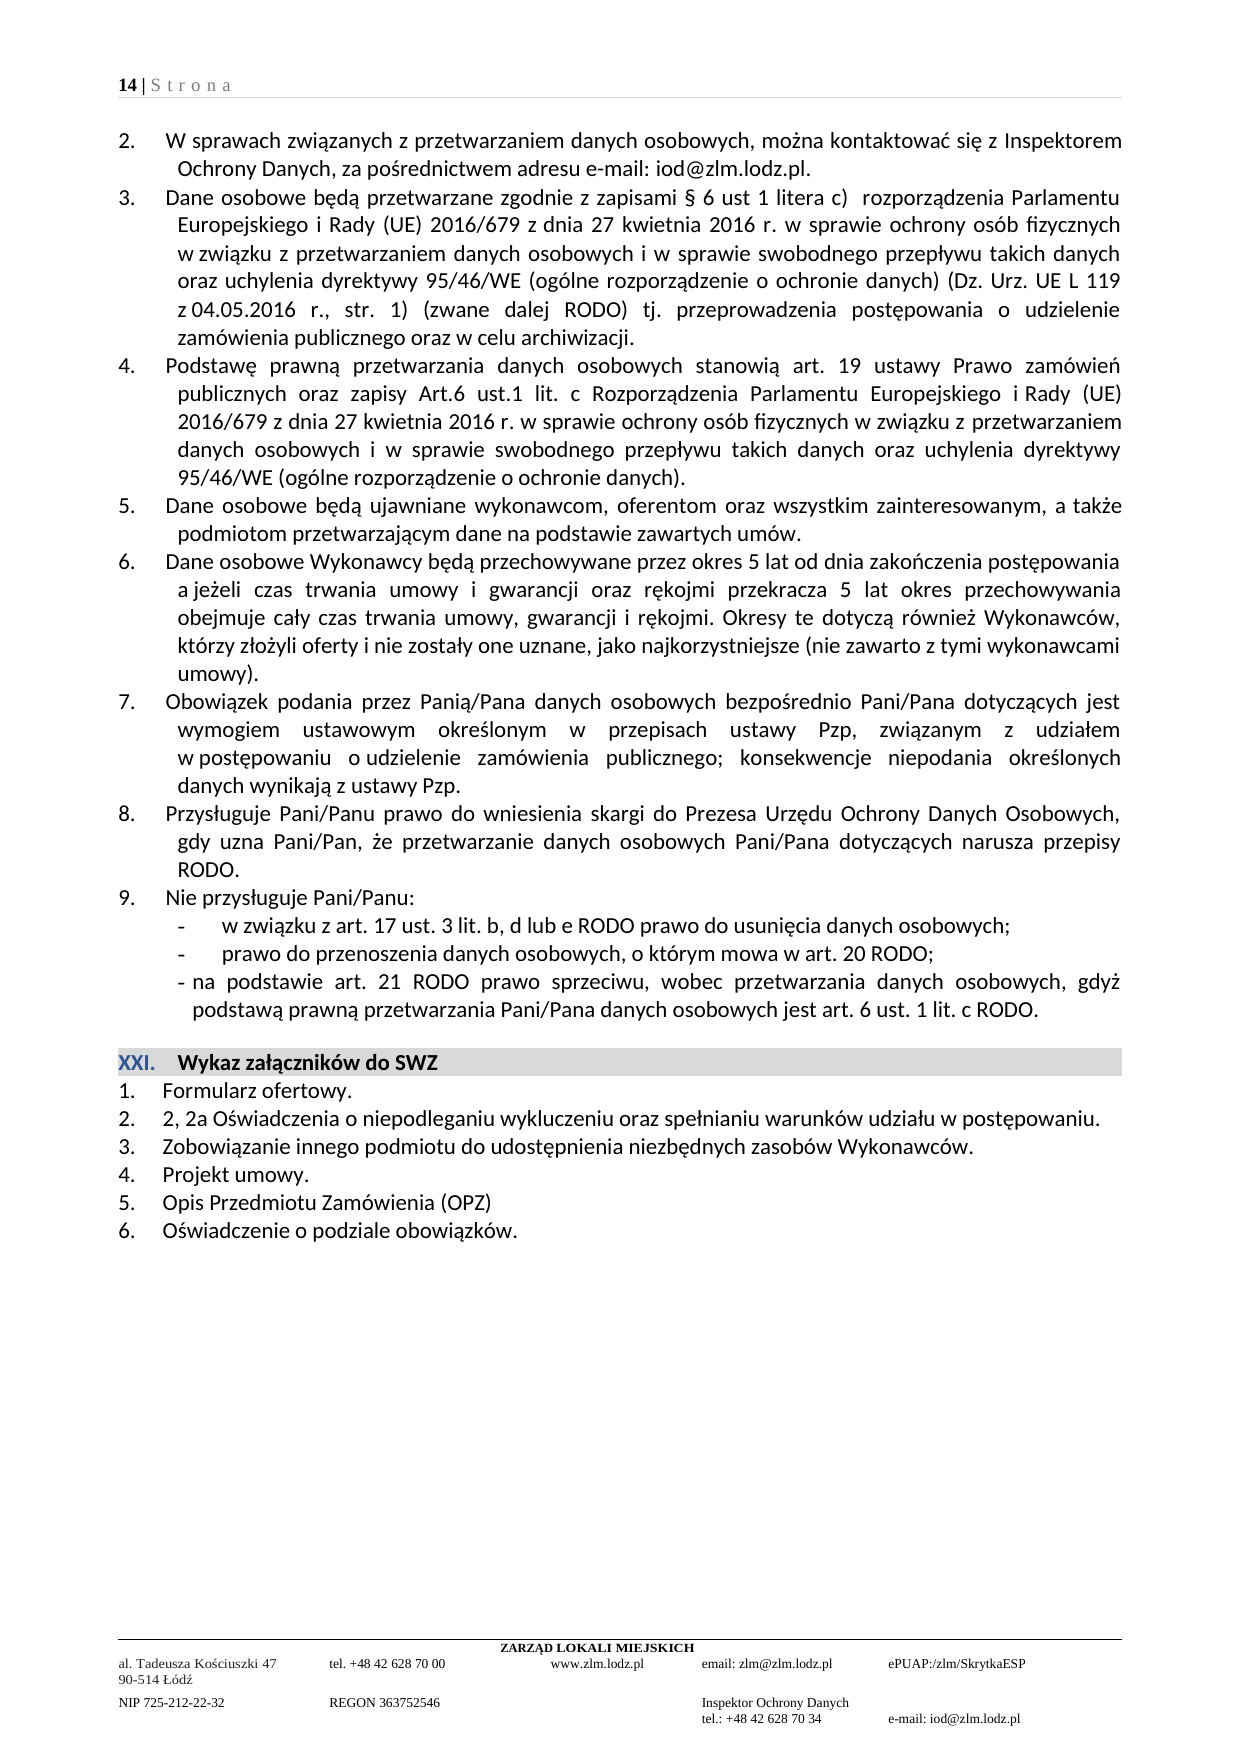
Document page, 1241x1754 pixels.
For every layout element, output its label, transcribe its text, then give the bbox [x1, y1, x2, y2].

list prawo do przenoszenia danych osobowych, o którym mowa w art. 20 RODO; [177, 939, 1122, 967]
list Obowiązek podania przez Panią/Pana danych osobowych bezpośrednio Pani/Pana dotyczących jest wymogiem ustawowym określonym w przepisach ustawy Pzp, związanym z udziałem w postępowaniu o udzielenie zamówienia publicznego; konsekwencje niepodania określonych danych wynikają z ustawy Pzp. [118, 687, 1122, 799]
list Podstawę prawną przetwarzania danych osobowych stanowią art. 19 ustawy Prawo zamówień publicznych oraz zapisy Art.6 ust.1 lit. c Rozporządzenia Parlamentu Europejskiego i Rady (UE) 2016/679 z dnia 27 kwietnia 2016 r. w sprawie ochrony osób fizycznych w związku z przetwarzaniem danych osobowych i w sprawie swobodnego przepływu takich danych oraz uchylenia dyrektywy 95/46/WE (ogólne rozporządzenie o ochronie danych). [118, 351, 1122, 491]
list Projekt umowy. [118, 1160, 1122, 1188]
list Dane osobowe będą ujawniane wykonawcom, oferentom oraz wszystkim zainteresowanym, a także podmiotom przetwarzającym dane na podstawie zawartych umów. [118, 491, 1122, 547]
list W sprawach związanych z przetwarzaniem danych osobowych, można kontaktować się z Inspektorem Ochrony Danych, za pośrednictwem adresu e-mail: iod@zlm.lodz.pl. [118, 127, 1122, 183]
list Formularz ofertowy. [118, 1076, 1122, 1104]
list na podstawie art. 21 RODO prawo sprzeciwu, wobec przetwarzania danych osobowych, gdyż podstawą prawną przetwarzania Pani/Pana danych osobowych jest art. 6 ust. 1 lit. c RODO. [177, 967, 1122, 1023]
list Dane osobowe Wykonawcy będą przechowywane przez okres 5 lat od dnia zakończenia postępowania a jeżeli czas trwania umowy i gwarancji oraz rękojmi przekracza 5 lat okres przechowywania obejmuje cały czas trwania umowy, gwarancji i rękojmi. Okresy te dotyczą również Wykonawców, którzy złożyli oferty i nie zostały one uznane, jako najkorzystniejsze (nie zawarto z tymi wykonawcami umowy). [118, 547, 1122, 687]
list Przysługuje Pani/Panu prawo do wniesienia skargi do Prezesa Urzędu Ochrony Danych Osobowych, gdy uzna Pani/Pan, że przetwarzanie danych osobowych Pani/Pana dotyczących narusza przepisy RODO. [118, 799, 1122, 883]
subtitle Wykaz załączników do SWZ [118, 1048, 1122, 1076]
list Nie przysługuje Pani/Panu: [118, 883, 1122, 911]
list Dane osobowe będą przetwarzane zgodnie z zapisami § 6 ust 1 litera c) rozporządzenia Parlamentu Europejskiego i Rady (UE) 2016/679 z dnia 27 kwietnia 2016 r. w sprawie ochrony osób fizycznych w związku z przetwarzaniem danych osobowych i w sprawie swobodnego przepływu takich danych oraz uchylenia dyrektywy 95/46/WE (ogólne rozporządzenie o ochronie danych) (Dz. Urz. UE L 119 z 04.05.2016 r., str. 1) (zwane dalej RODO) tj. przeprowadzenia postępowania o udzielenie zamówienia publicznego oraz w celu archiwizacji. [118, 183, 1122, 351]
list w związku z art. 17 ust. 3 lit. b, d lub e RODO prawo do usunięcia danych osobowych; [177, 911, 1122, 939]
list 2, 2a Oświadczenia o niepodleganiu wykluczeniu oraz spełnianiu warunków udziału w postępowaniu. [118, 1104, 1122, 1132]
list Opis Przedmiotu Zamówienia (OPZ) [118, 1188, 1122, 1216]
list Zobowiązanie innego podmiotu do udostępnienia niezbędnych zasobów Wykonawców. [118, 1132, 1122, 1160]
list Oświadczenie o podziale obowiązków. [118, 1216, 1122, 1244]
